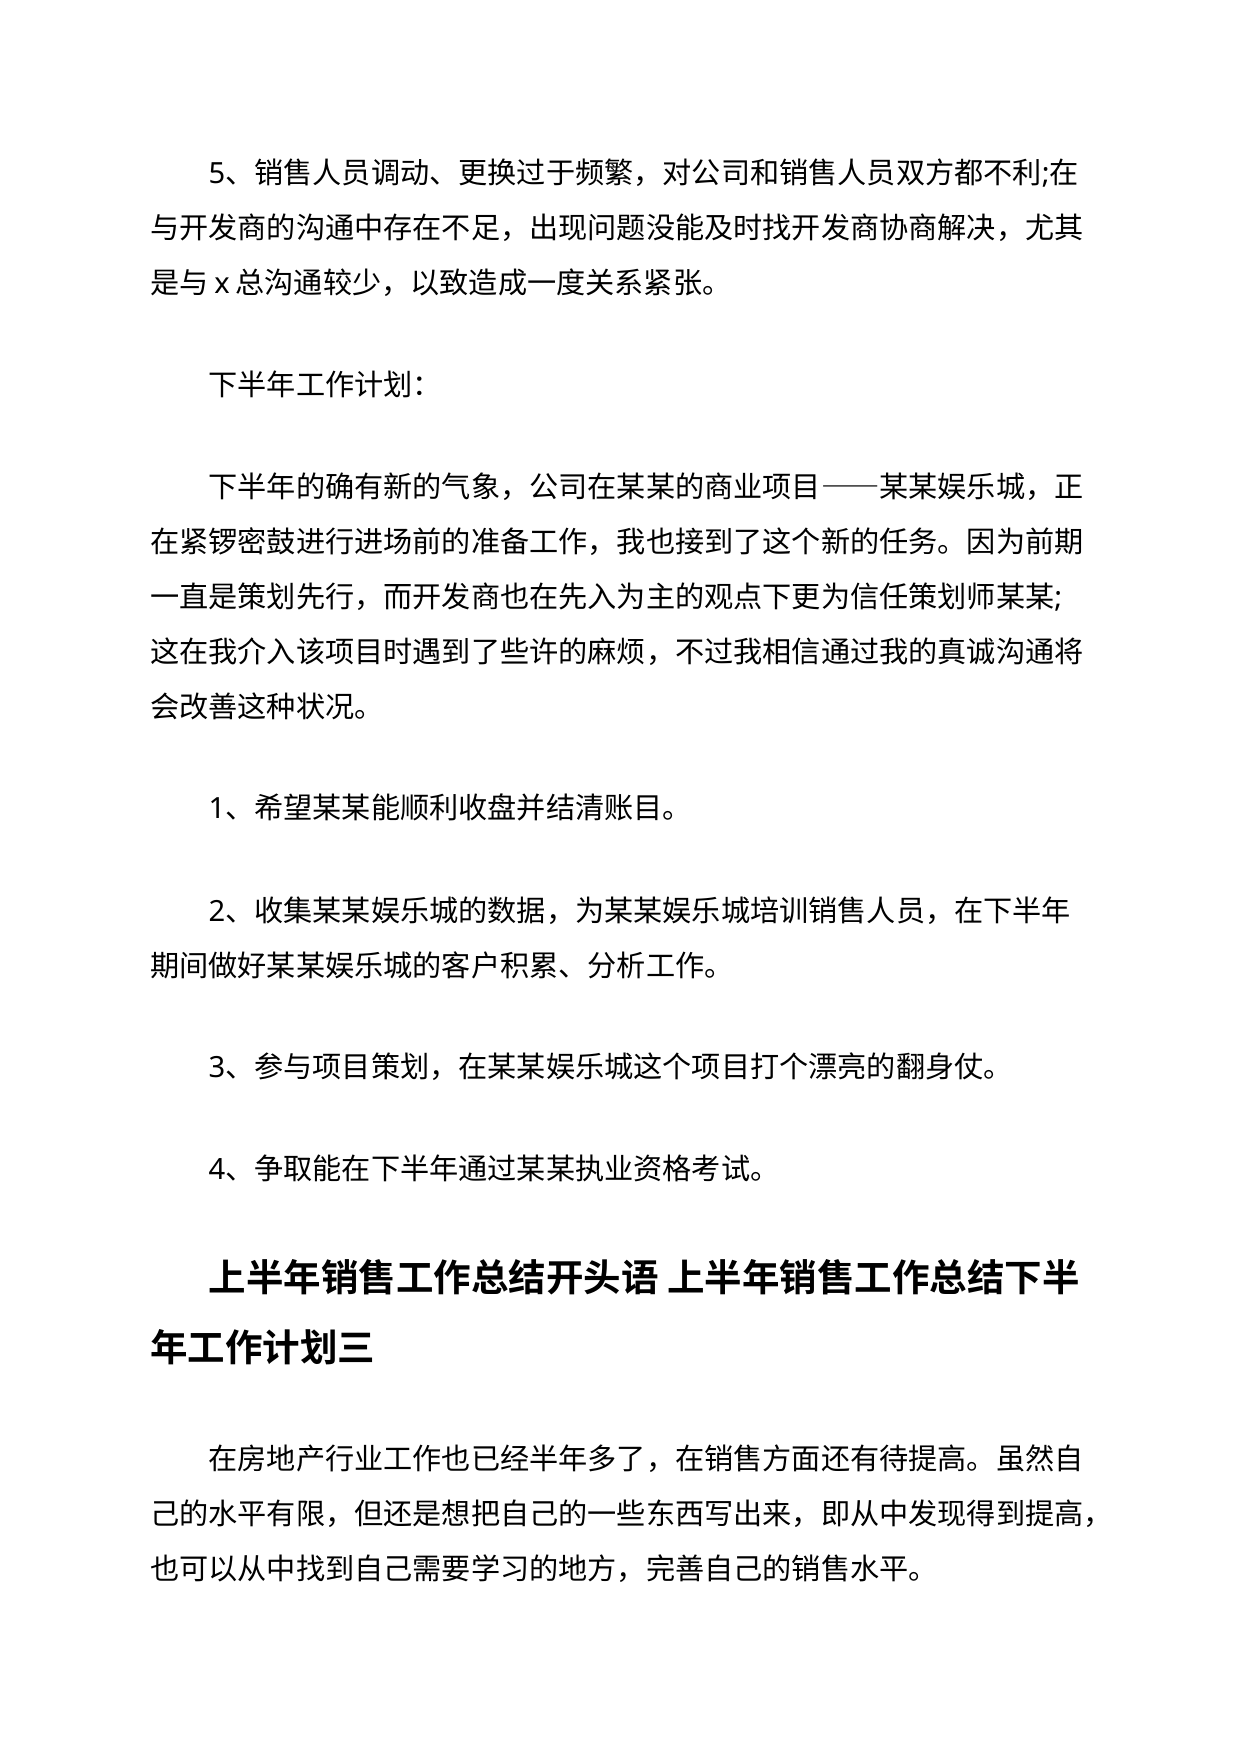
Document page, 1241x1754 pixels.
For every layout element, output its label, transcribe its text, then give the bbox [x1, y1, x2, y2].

text 下半年工作计划： [150, 362, 1090, 404]
text 上半年销售工作总结开头语 上半年销售工作总结下半年工作计划三 [150, 1248, 1090, 1373]
text 5、销售人员调动、更换过于频繁，对公司和销售人员双方都不利;在与开发商的沟通中存在不足，出现问题没能及时找开发商协商解决，尤其是与x总沟通较少，以致造成一度关系紧张。 [150, 150, 1090, 302]
text 下半年的确有新的气象，公司在某某的商业项目——某某娱乐城，正在紧锣密鼓进行进场前的准备工作，我也接到了这个新的任务。因为前期一直是策划先行，而开发商也在先入为主的观点下更为信任策划师某某;这在我介入该项目时遇到了些许的麻烦，不过我相信通过我的真诚沟通将会改善这种状况。 [150, 464, 1090, 726]
text 在房地产行业工作也已经半年多了，在销售方面还有待提高。虽然自己的水平有限，但还是想把自己的一些东西写出来，即从中发现得到提高，也可以从中找到自己需要学习的地方，完善自己的销售水平。 [150, 1436, 1090, 1588]
text 4、争取能在下半年通过某某执业资格考试。 [150, 1146, 1090, 1188]
text 3、参与项目策划，在某某娱乐城这个项目打个漂亮的翻身仗。 [150, 1044, 1090, 1086]
text 1、希望某某能顺利收盘并结清账目。 [150, 785, 1090, 827]
text 2、收集某某娱乐城的数据，为某某娱乐城培训销售人员，在下半年期间做好某某娱乐城的客户积累、分析工作。 [150, 887, 1090, 984]
